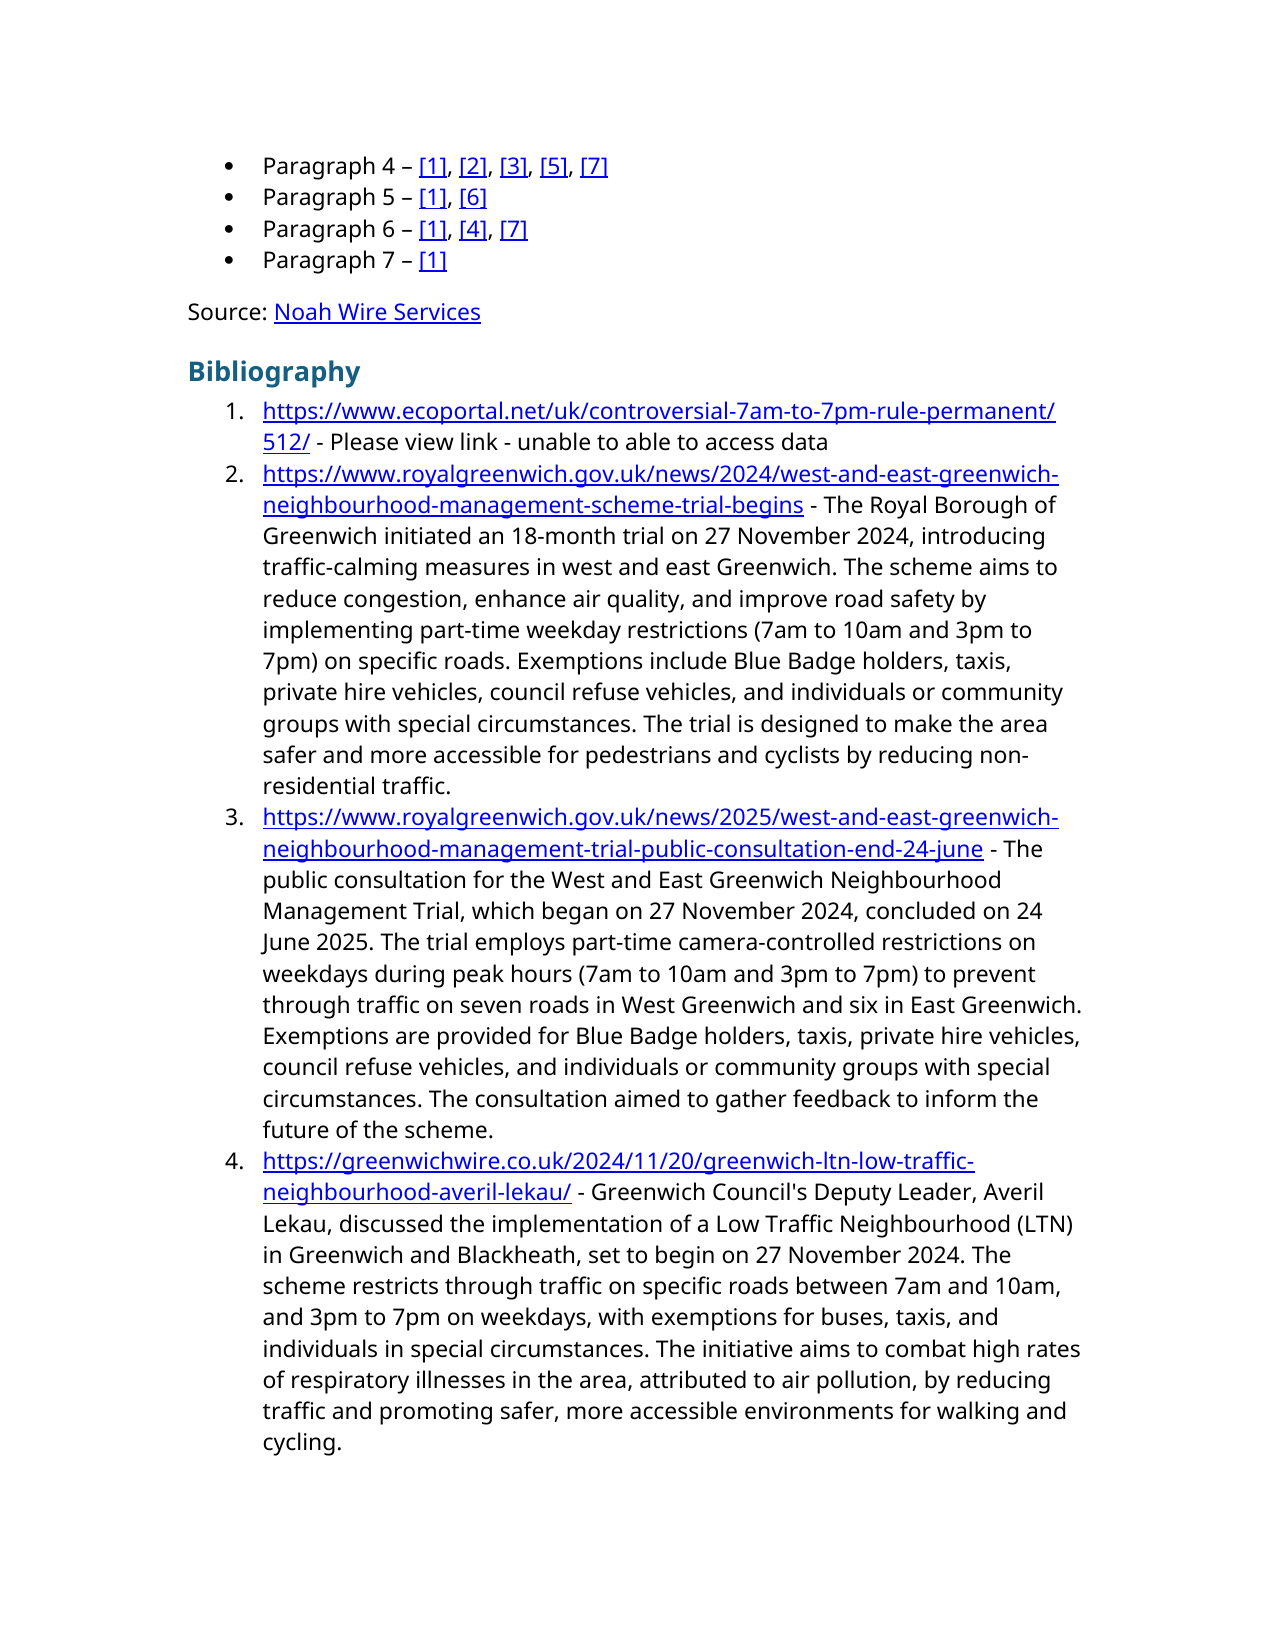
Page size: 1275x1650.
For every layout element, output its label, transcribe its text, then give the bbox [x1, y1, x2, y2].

text Source: Noah Wire Services [187, 296, 1087, 327]
list Paragraph 7 – [1] [225, 244, 1087, 275]
list Paragraph 4 – [1], [2], [3], [5], [7] [225, 150, 1087, 181]
list https://greenwichwire.co.uk/2024/11/20/greenwich-ltn-low-traffic-neighbourhood-averil-lekau/ - Greenwich Council's Deputy Leader, Averil Lekau, discussed the implementation of a Low Traffic Neighbourhood (LTN) in Greenwich and Blackheath, set to begin on 27 November 2024. The scheme restricts through traffic on specific roads between 7am and 10am, and 3pm to 7pm on weekdays, with exemptions for buses, taxis, and individuals in special circumstances. The initiative aims to combat high rates of respiratory illnesses in the area, attributed to air pollution, by reducing traffic and promoting safer, more accessible environments for walking and cycling. [225, 1145, 1087, 1457]
list Paragraph 5 – [1], [6] [225, 181, 1087, 212]
list https://www.royalgreenwich.gov.uk/news/2025/west-and-east-greenwich-neighbourhood-management-trial-public-consultation-end-24-june - The public consultation for the West and East Greenwich Neighbourhood Management Trial, which began on 27 November 2024, concluded on 24 June 2025. The trial employs part-time camera-controlled restrictions on weekdays during peak hours (7am to 10am and 3pm to 7pm) to prevent through traffic on seven roads in West Greenwich and six in East Greenwich. Exemptions are provided for Blue Badge holders, taxis, private hire vehicles, council refuse vehicles, and individuals or community groups with special circumstances. The consultation aimed to gather feedback to inform the future of the scheme. [225, 801, 1087, 1145]
list https://www.royalgreenwich.gov.uk/news/2024/west-and-east-greenwich-neighbourhood-management-scheme-trial-begins - The Royal Borough of Greenwich initiated an 18-month trial on 27 November 2024, introducing traffic-calming measures in west and east Greenwich. The scheme aims to reduce congestion, enhance air quality, and improve road safety by implementing part-time weekday restrictions (7am to 10am and 3pm to 7pm) on specific roads. Exemptions include Blue Badge holders, taxis, private hire vehicles, council refuse vehicles, and individuals or community groups with special circumstances. The trial is designed to make the area safer and more accessible for pedestrians and cyclists by reducing non-residential traffic. [225, 457, 1087, 801]
list Paragraph 6 – [1], [4], [7] [225, 212, 1087, 244]
list https://www.ecoportal.net/uk/controversial-7am-to-7pm-rule-permanent/512/ - Please view link - unable to able to access data [225, 395, 1087, 457]
subtitle Bibliography [187, 353, 1087, 389]
